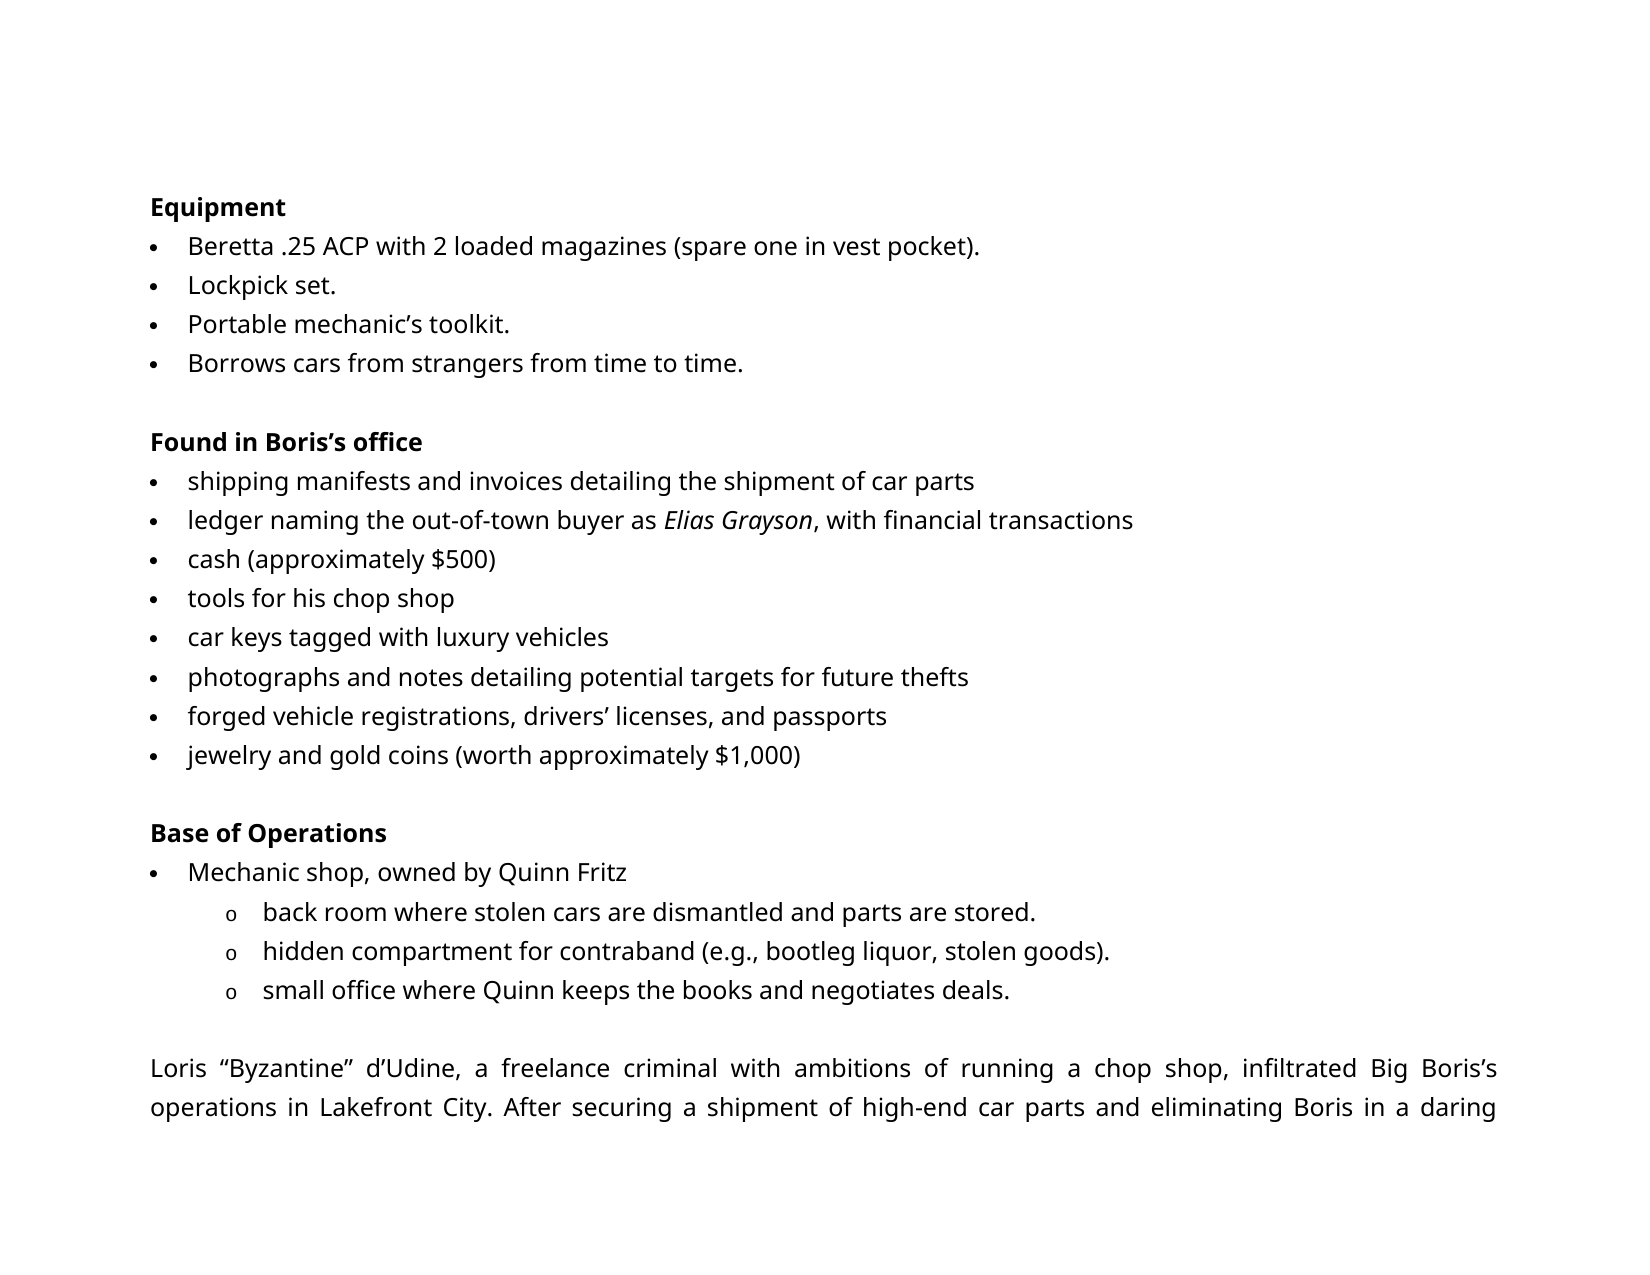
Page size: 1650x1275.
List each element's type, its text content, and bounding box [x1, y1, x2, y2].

text Found in Boris’s office [150, 424, 1500, 458]
list tools for his chop shop [150, 581, 1500, 615]
list ledger naming the out-of-town buyer as Elias Grayson, with financial transactions [150, 502, 1500, 537]
list cash (approximately $500) [150, 542, 1500, 576]
text Equipment [150, 189, 1500, 223]
list back room where stolen cars are dismantled and parts are stored. [225, 894, 1500, 928]
list Portable mechanic’s toolkit. [150, 307, 1500, 341]
text Base of Operations [150, 816, 1500, 850]
list photographs and notes detailing potential targets for future thefts [150, 659, 1500, 693]
list forged vehicle registrations, drivers’ licenses, and passports [150, 698, 1500, 732]
list Beretta .25 ACP with 2 loaded magazines (spare one in vest pocket). [150, 228, 1500, 262]
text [150, 1051, 1500, 1124]
list shipping manifests and invoices detailing the shipment of car parts [150, 463, 1500, 497]
list car keys tagged with luxury vehicles [150, 620, 1500, 654]
list Lockpick set. [150, 267, 1500, 302]
list jewelry and gold coins (worth approximately $1,000) [150, 737, 1500, 772]
list Mechanic shop, owned by Quinn Fritz [150, 855, 1500, 889]
list Borrows cars from strangers from time to time. [150, 346, 1500, 380]
list hidden compartment for contraband (e.g., bootleg liquor, stolen goods). [225, 933, 1500, 967]
list small office where Quinn keeps the books and negotiates deals. [225, 972, 1500, 1007]
